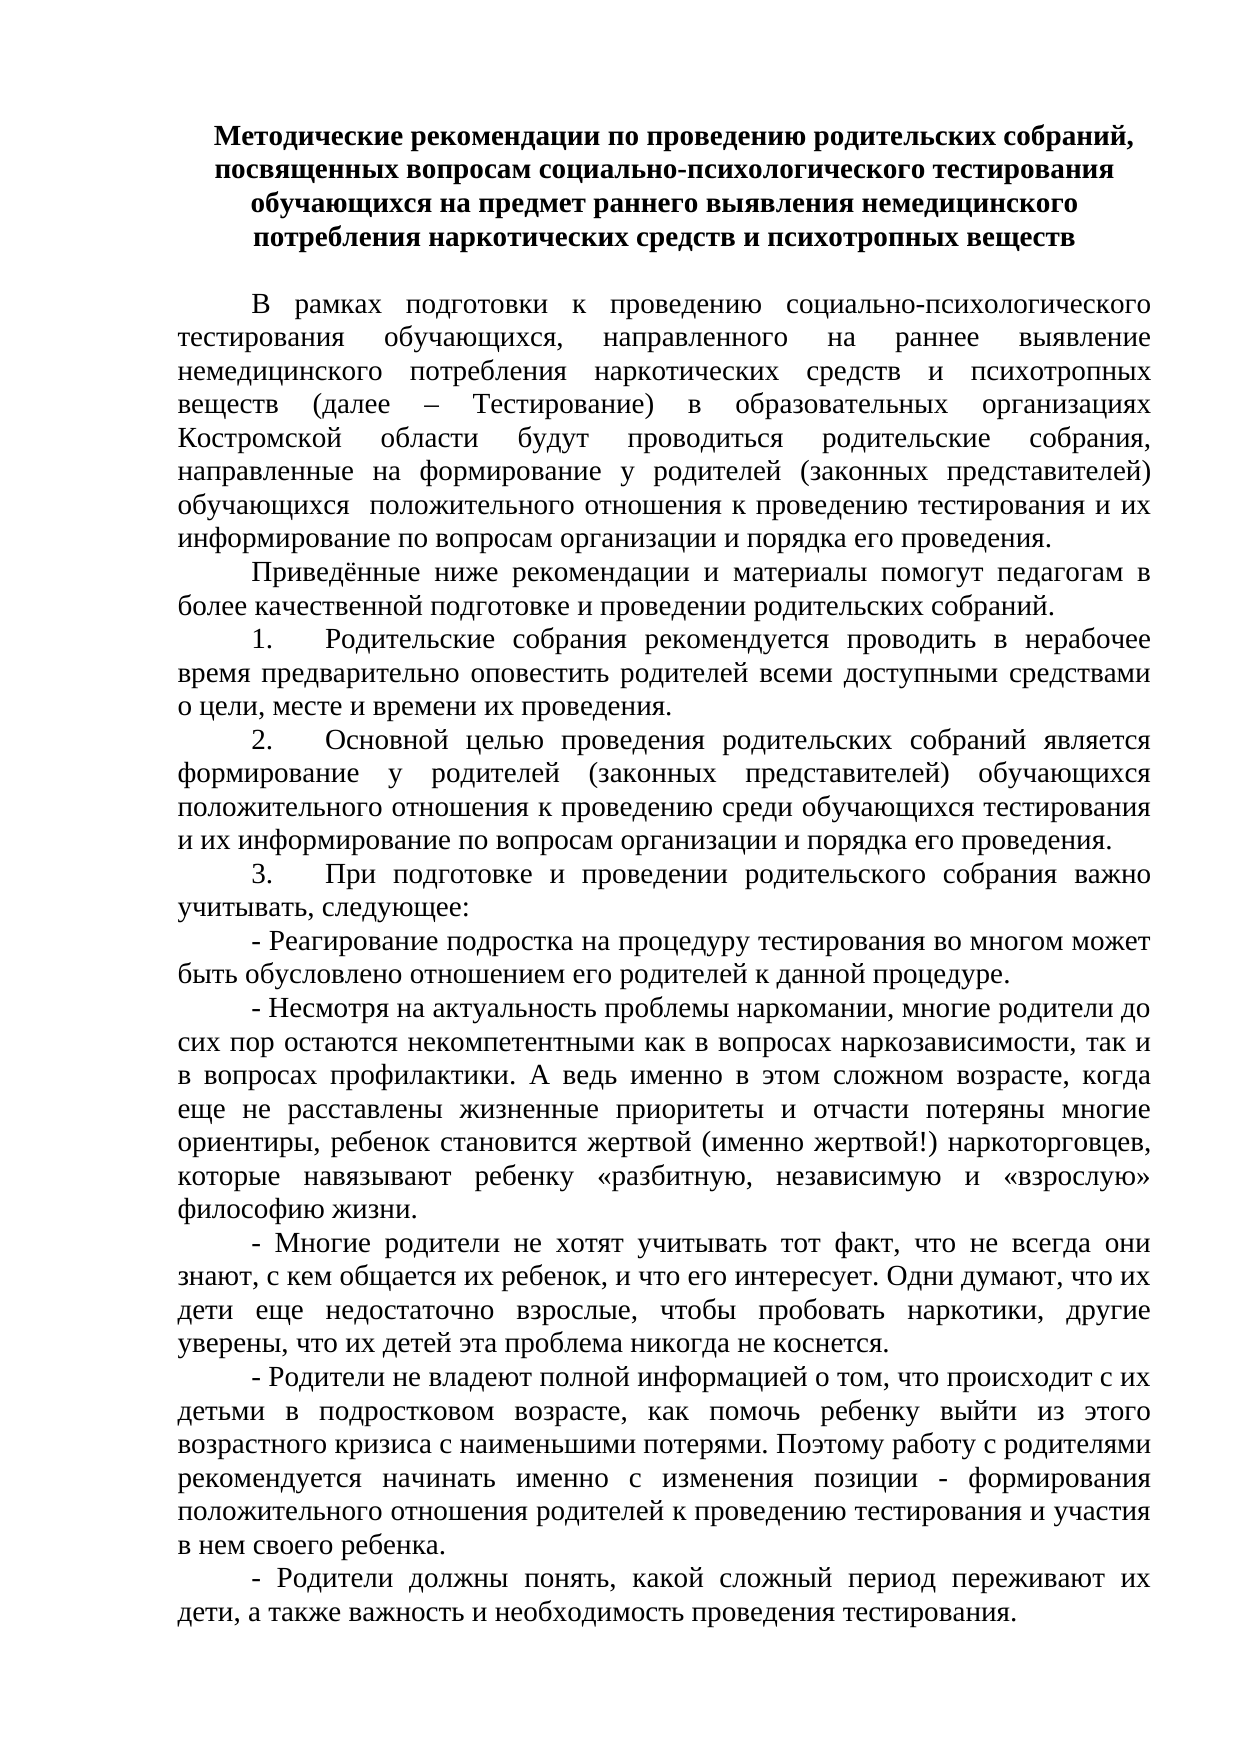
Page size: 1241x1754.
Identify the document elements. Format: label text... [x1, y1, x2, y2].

list - Родители не владеют полной информацией о том, что происходит с их детьми в подростковом возрасте, как помочь ребенку выйти из этого возрастного кризиса с наименьшими потерями. Поэтому работу с родителями рекомендуется начинать именно с изменения позиции - формирования положительного отношения родителей к проведению тестирования и участия в нем своего ребенка. [177, 1359, 1152, 1560]
list - Реагирование подростка на процедуру тестирования во многом может быть обусловлено отношением его родителей к данной процедуре. [177, 923, 1152, 990]
list - Несмотря на актуальность проблемы наркомании, многие родители до сих пор остаются некомпетентными как в вопросах наркозависимости, так и в вопросах профилактики. А ведь именно в этом сложном возрасте, когда еще не расставлены жизненные приоритеты и отчасти потеряны многие ориентиры, ребенок становится жертвой (именно жертвой!) наркоторговцев, которые навязывают ребенку «разбитную, независимую и «взрослую» философию жизни. [177, 990, 1152, 1225]
list - Многие родители не хотят учитывать тот факт, что не всегда они знают, с кем общается их ребенок, и что его интересует. Одни думают, что их дети еще недостаточно взрослые, чтобы пробовать наркотики, другие уверены, что их детей эта проблема никогда не коснется. [177, 1225, 1152, 1359]
text Методические рекомендации по проведению родительских собраний, посвященных вопросам социально-психологического тестирования обучающихся на предмет раннего выявления немедицинского потребления наркотических средств и психотропных веществ [177, 118, 1152, 252]
list При подготовке и проведении родительского собрания важно учитывать, следующее: [177, 856, 1152, 923]
text Приведённые ниже рекомендации и материалы помогут педагогам в более качественной подготовке и проведении родительских собраний. [177, 554, 1152, 621]
list Родительские собрания рекомендуется проводить в нерабочее время предварительно оповестить родителей всеми доступными средствами о цели, месте и времени их проведения. [177, 621, 1152, 722]
list Основной целью проведения родительских собраний является формирование у родителей (законных представителей) обучающихся положительного отношения к проведению среди обучающихся тестирования и их информирование по вопросам организации и порядка его проведения. [177, 722, 1152, 856]
text В рамках подготовки к проведению социально-психологического тестирования обучающихся, направленного на раннее выявление немедицинского потребления наркотических средств и психотропных веществ (далее – Тестирование) в образовательных организациях Костромской области будут проводиться родительские собрания, направленные на формирование у родителей (законных представителей) обучающихся положительного отношения к проведению тестирования и их информирование по вопросам организации и порядка его проведения. [177, 286, 1152, 554]
list - Родители должны понять, какой сложный период переживают их дети, а также важность и необходимость проведения тестирования. [177, 1560, 1152, 1627]
